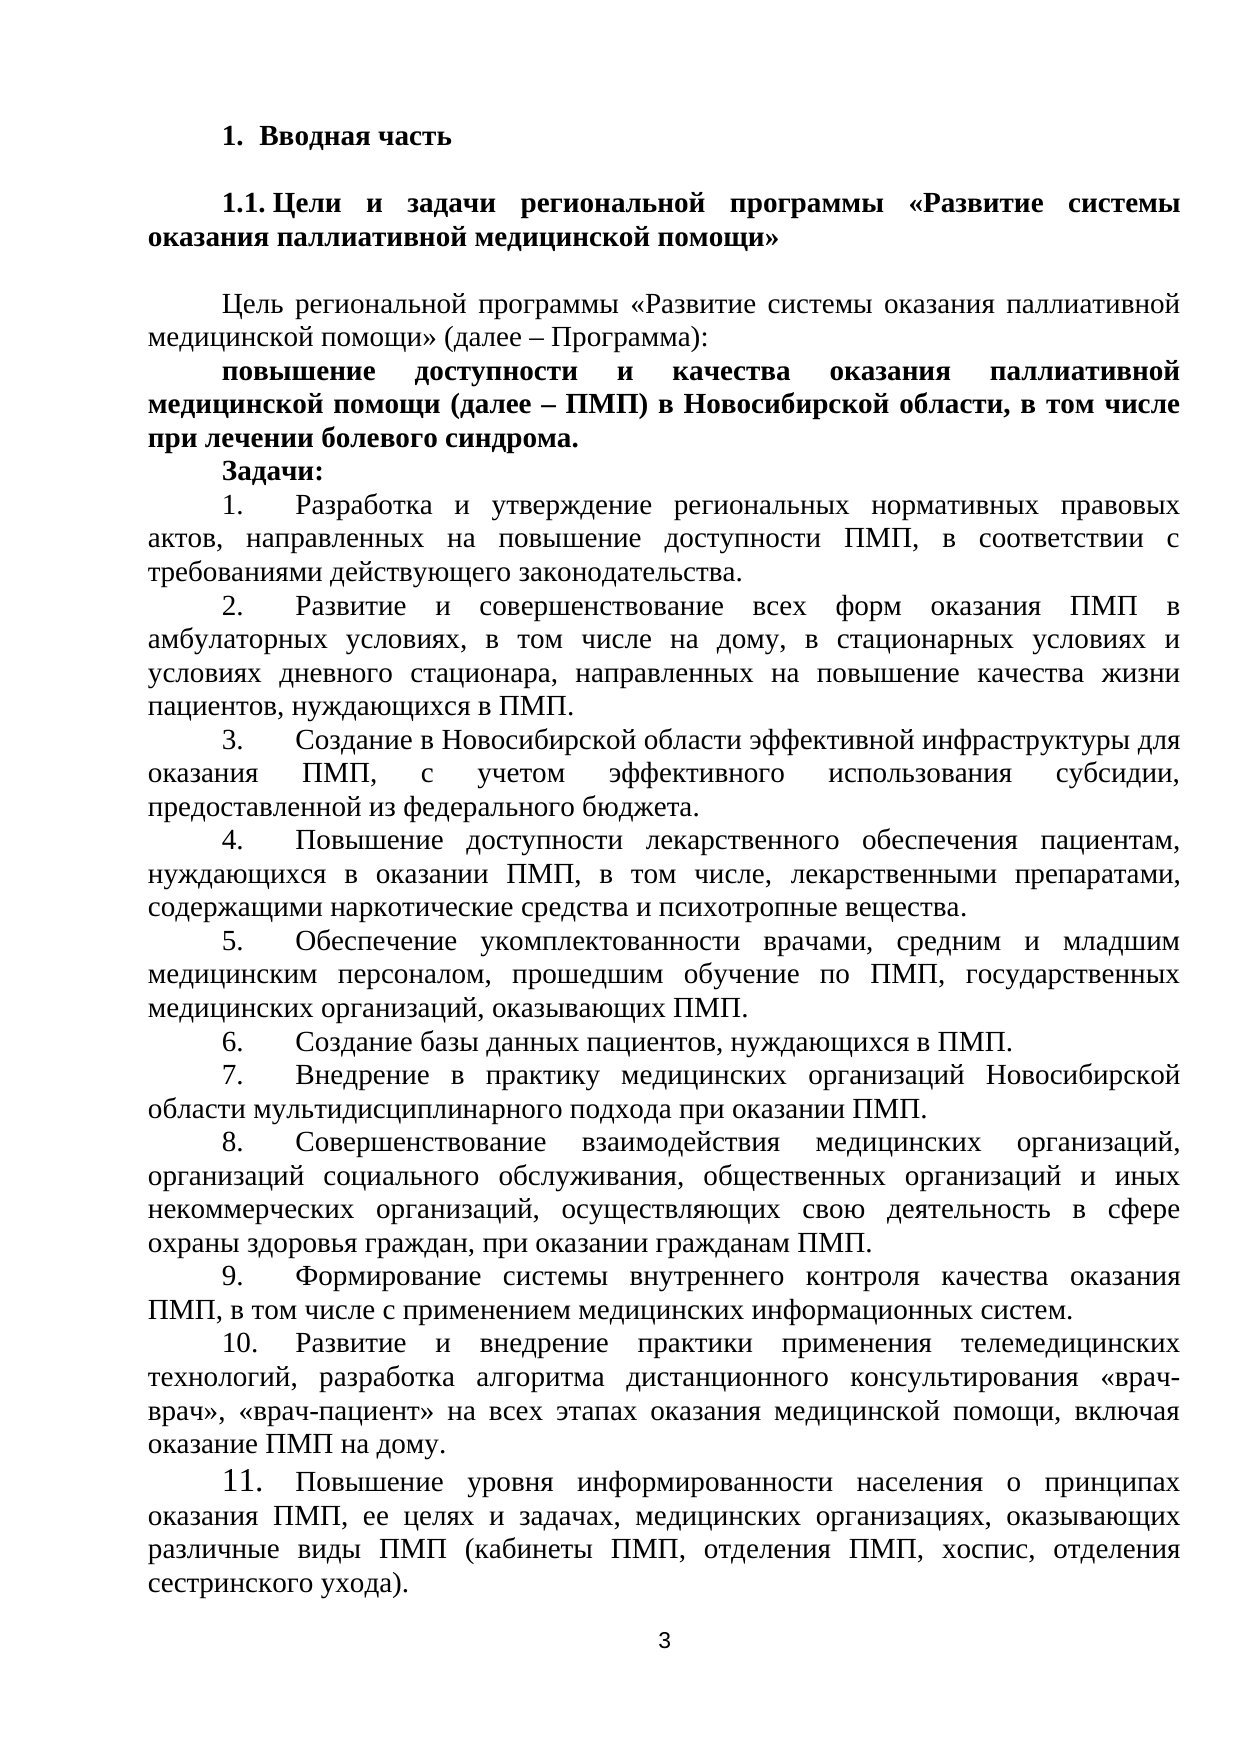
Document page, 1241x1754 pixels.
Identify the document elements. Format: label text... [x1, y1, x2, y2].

list Создание базы данных пациентов, нуждающихся в ПМП. [148, 1024, 1181, 1057]
list Разработка и утверждение региональных нормативных правовых актов, направленных на повышение доступности ПМП, в соответствии с требованиями действующего законодательства. [148, 487, 1181, 588]
text повышение доступности и качества оказания паллиативной медицинской помощи (далее – ПМП) в Новосибирской области, в том числе при лечении болевого синдрома. [148, 353, 1181, 453]
list Совершенствование взаимодействия медицинских организаций, организаций социального обслуживания, общественных организаций и иных некоммерческих организаций, осуществляющих свою деятельность в сфере охраны здоровья граждан, при оказании гражданам ПМП. [148, 1124, 1181, 1258]
list Повышение доступности лекарственного обеспечения пациентам, нуждающихся в оказании ПМП, в том числе, лекарственными препаратами, содержащими наркотические средства и психотропные вещества. [148, 822, 1181, 923]
list Повышение уровня информированности населения о принципах оказания ПМП, ее целях и задачах, медицинских организациях, оказывающих различные виды ПМП (кабинеты ПМП, отделения ПМП, хоспис, отделения сестринского ухода). [148, 1460, 1181, 1599]
list Формирование системы внутреннего контроля качества оказания ПМП, в том числе с применением медицинских информационных систем. [148, 1258, 1181, 1326]
list Вводная часть [222, 118, 1181, 152]
list Создание в Новосибирской области эффективной инфраструктуры для оказания ПМП, с учетом эффективного использования субсидии, предоставленной из федерального бюджета. [148, 722, 1181, 822]
list Развитие и совершенствование всех форм оказания ПМП в амбулаторных условиях, в том числе на дому, в стационарных условиях и условиях дневного стационара, направленных на повышение качества жизни пациентов, нуждающихся в ПМП. [148, 588, 1181, 722]
list Обеспечение укомплектованности врачами, средним и младшим медицинским персоналом, прошедшим обучение по ПМП, государственных медицинских организаций, оказывающих ПМП. [148, 923, 1181, 1024]
list Внедрение в практику медицинских организаций Новосибирской области мультидисциплинарного подхода при оказании ПМП. [148, 1057, 1181, 1124]
text Цель региональной программы «Развитие системы оказания паллиативной медицинской помощи» (далее – Программа): [148, 286, 1181, 353]
text Задачи: [148, 453, 1181, 487]
text 1.1. Цели и задачи региональной программы «Развитие системы оказания паллиативной медицинской помощи» [148, 185, 1181, 252]
list Развитие и внедрение практики применения телемедицинских технологий, разработка алгоритма дистанционного консультирования «врач-врач», «врач-пациент» на всех этапах оказания медицинской помощи, включая оказание ПМП на дому. [148, 1326, 1181, 1460]
